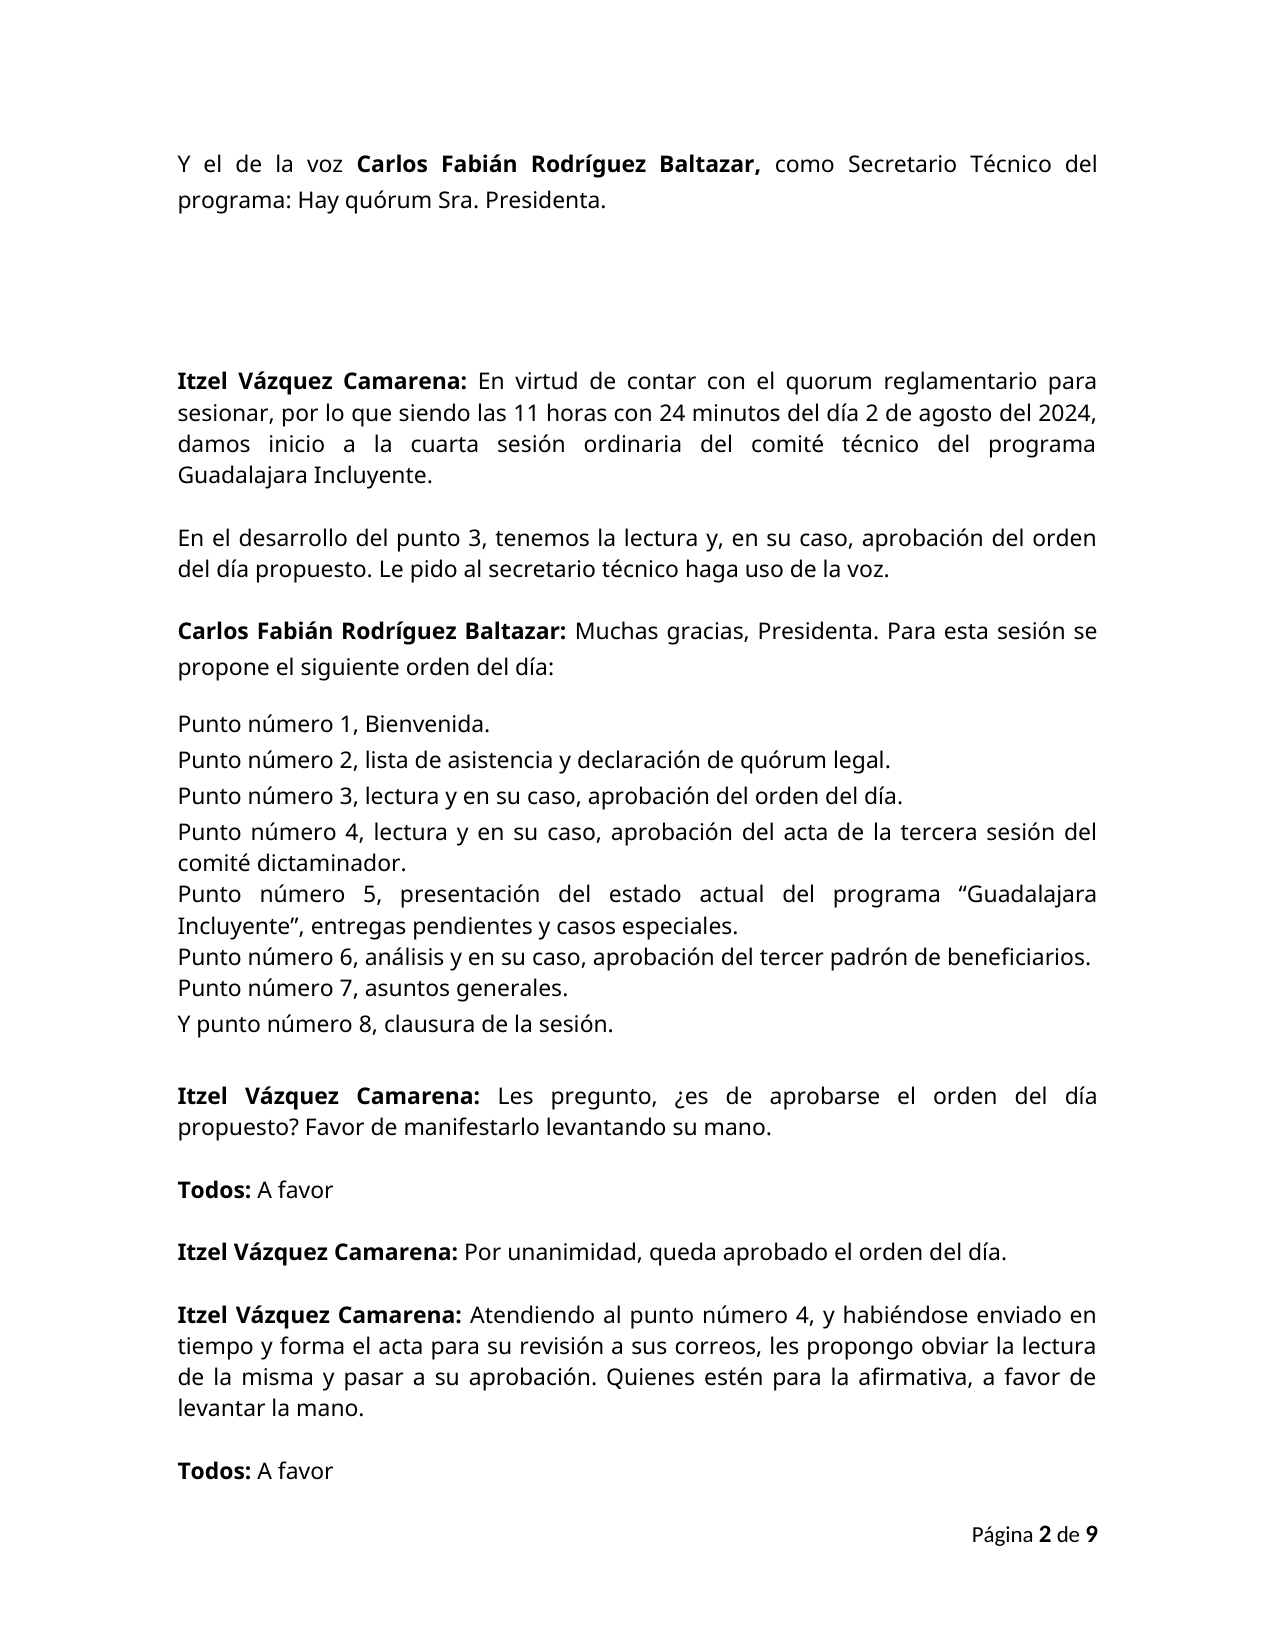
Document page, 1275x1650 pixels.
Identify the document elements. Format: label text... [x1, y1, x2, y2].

text Y punto número 8, clausura de la sesión. [177, 1008, 1098, 1039]
text Todos: A favor [177, 1455, 1098, 1486]
text Punto número 4, lectura y en su caso, aprobación del acta de la tercera sesión del comité dictaminador. [177, 816, 1098, 878]
text Itzel Vázquez Camarena: Atendiendo al punto número 4, y habiéndose enviado en tiempo y forma el acta para su revisión a sus correos, les propongo obviar la lectura de la misma y pasar a su aprobación. Quienes estén para la afirmativa, a favor de levantar la mano. [177, 1299, 1098, 1424]
text En el desarrollo del punto 3, tenemos la lectura y, en su caso, aprobación del orden del día propuesto. Le pido al secretario técnico haga uso de la voz. [177, 522, 1098, 584]
text Punto número 7, asuntos generales. [177, 972, 1098, 1003]
text Itzel Vázquez Camarena: Les pregunto, ¿es de aprobarse el orden del día propuesto? Favor de manifestarlo levantando su mano. [177, 1080, 1098, 1142]
text Punto número 5, presentación del estado actual del programa “Guadalajara Incluyente”, entregas pendientes y casos especiales. [177, 878, 1098, 941]
text Y el de la voz Carlos Fabián Rodríguez Baltazar, como Secretario Técnico del programa: Hay quórum Sra. Presidenta. [177, 148, 1098, 215]
text Punto número 1, Bienvenida. [177, 708, 1098, 739]
text Carlos Fabián Rodríguez Baltazar: Muchas gracias, Presidenta. Para esta sesión se propone el siguiente orden del día: [177, 615, 1098, 682]
text Itzel Vázquez Camarena: Por unanimidad, queda aprobado el orden del día. [177, 1236, 1098, 1267]
text Todos: A favor [177, 1174, 1098, 1205]
text Punto número 6, análisis y en su caso, aprobación del tercer padrón de beneficiarios. [177, 941, 1098, 972]
text Punto número 2, lista de asistencia y declaración de quórum legal. [177, 744, 1098, 775]
text Itzel Vázquez Camarena: En virtud de contar con el quorum reglamentario para sesionar, por lo que siendo las 11 horas con 24 minutos del día 2 de agosto del 2024, damos inicio a la cuarta sesión ordinaria del comité técnico del programa Guadalajara Incluyente. [177, 365, 1098, 490]
text Punto número 3, lectura y en su caso, aprobación del orden del día. [177, 780, 1098, 811]
